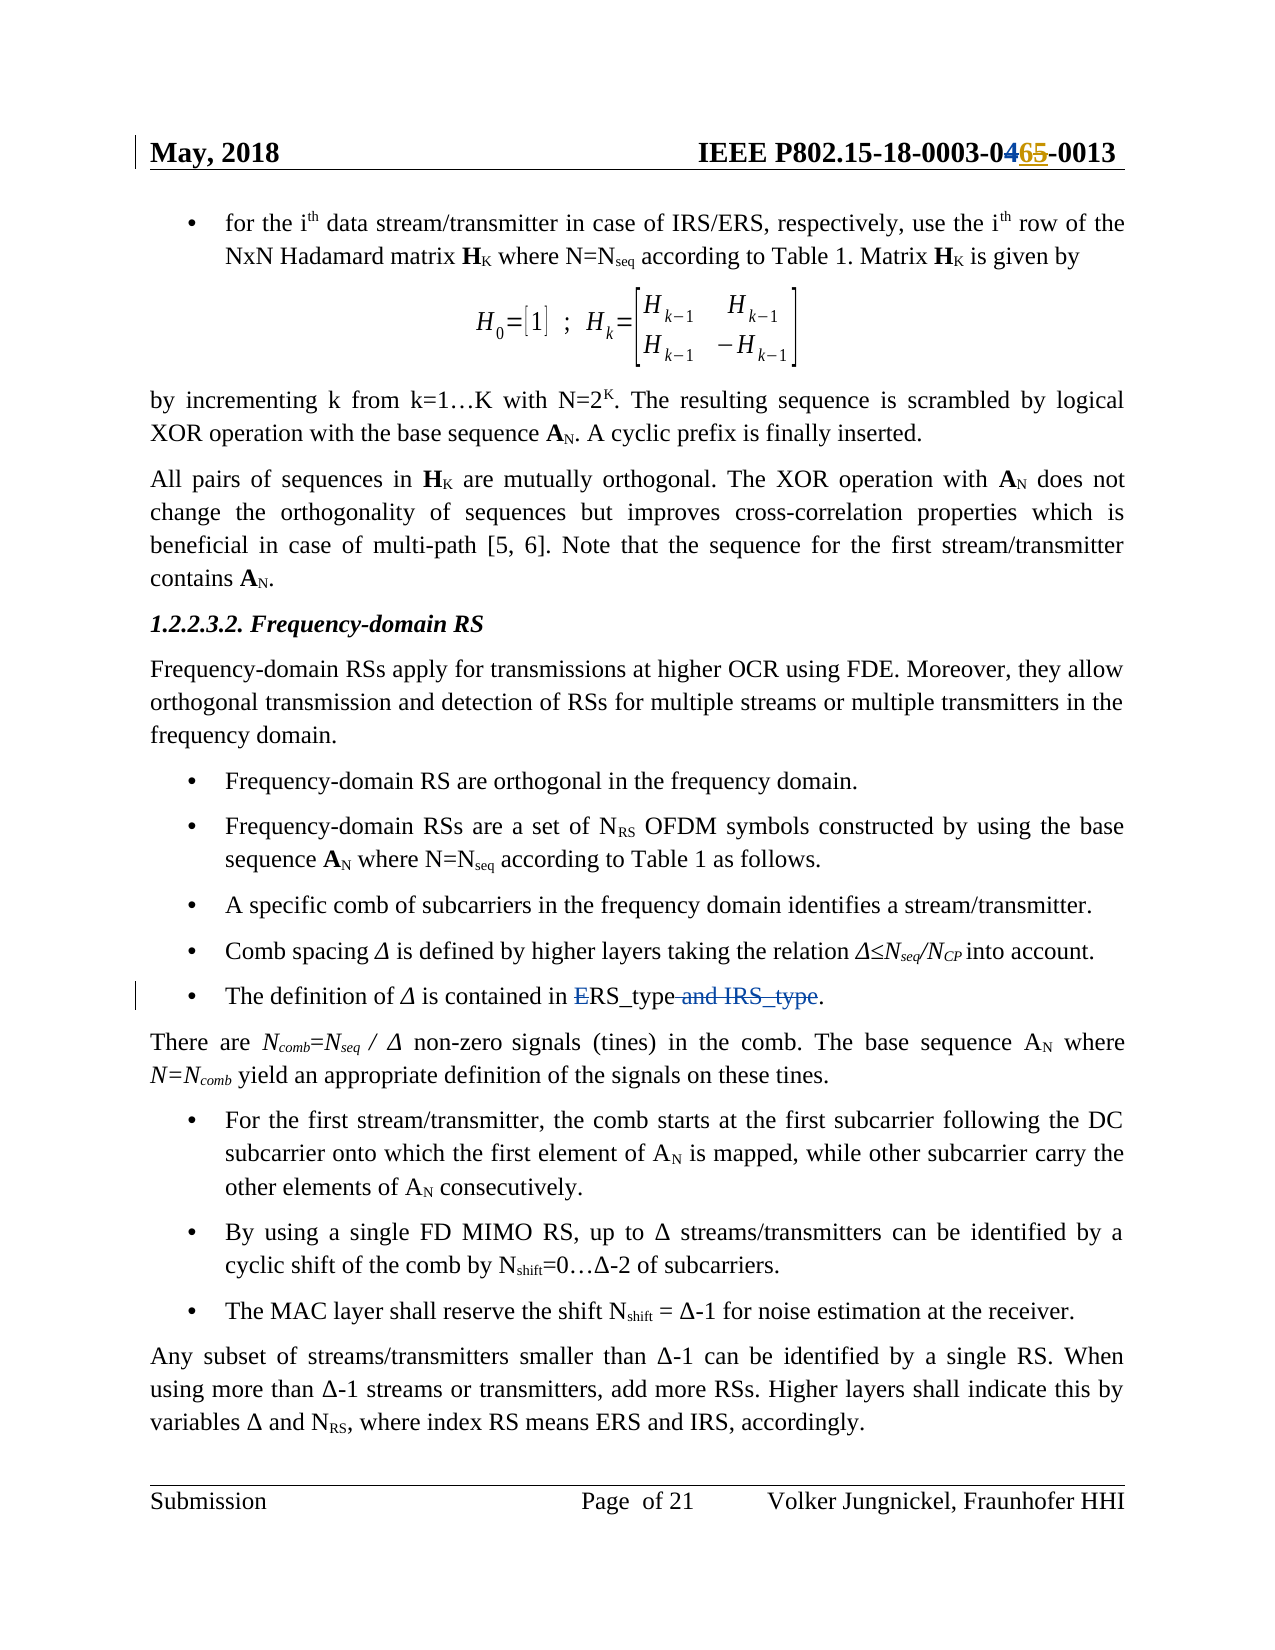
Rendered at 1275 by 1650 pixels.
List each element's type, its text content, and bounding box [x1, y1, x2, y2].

list Frequency-domain RSs are a set of NRS OFDM symbols constructed by using the base sequence AN where N=Nseq according to Table 1 as follows. [187, 811, 1125, 873]
text There are Ncomb=Nseq / Δ non-zero signals (tines) in the comb. The base sequence AN where N=Ncomb yield an appropriate definition of the signals on these tines. [150, 1027, 1125, 1089]
text by incrementing k from k=1…K with N=2K. The resulting sequence is scrambled by logical XOR operation with the base sequence AN. A cyclic prefix is finally inserted. [150, 386, 1125, 447]
list A specific comb of subcarriers in the frequency domain identifies a stream/transmitter. [187, 890, 1125, 919]
list By using a single FD MIMO RS, up to Δ streams/transmitters can be identified by a cyclic shift of the comb by Nshift=0…Δ-2 of subcarriers. [187, 1217, 1125, 1279]
list Comb spacing Δ is defined by higher layers taking the relation Δ≤Nseq/NCP into account. [187, 936, 1125, 964]
list for the ith data stream/transmitter in case of IRS/ERS, respectively, use the ith row of the NxN Hadamard matrix HK where N=Nseq according to Table 1. Matrix HK is given by [187, 208, 1125, 269]
list The MAC layer shall reserve the shift Nshift = Δ-1 for noise estimation at the receiver. [187, 1296, 1125, 1324]
text Any subset of streams/transmitters smaller than Δ-1 can be identified by a single RS. When using more than Δ-1 streams or transmitters, add more RSs. Higher layers shall indicate this by variables Δ and NRS, where index RS means ERS and IRS, accordingly. [150, 1341, 1125, 1436]
list Frequency-domain RS are orthogonal in the frequency domain. [187, 766, 1125, 794]
text 1.2.2.3.2. Frequency-domain RS [150, 609, 1125, 637]
text All pairs of sequences in HK are mutually orthogonal. The XOR operation with AN does not change the orthogonality of sequences but improves cross-correlation properties which is beneficial in case of multi-path [5, 6]. Note that the sequence for the first stream/transmitter contains AN. [150, 464, 1125, 592]
list The definition of Δ is contained in RS_type. [187, 981, 1125, 1010]
text Frequency-domain RSs apply for transmissions at higher OCR using FDE. Moreover, they allow orthogonal transmission and detection of RSs for multiple streams or multiple transmitters in the frequency domain. [150, 654, 1125, 749]
list For the first stream/transmitter, the comb starts at the first subcarrier following the DC subcarrier onto which the first element of AN is mapped, while other subcarrier carry the other elements of AN consecutively. [187, 1105, 1125, 1200]
